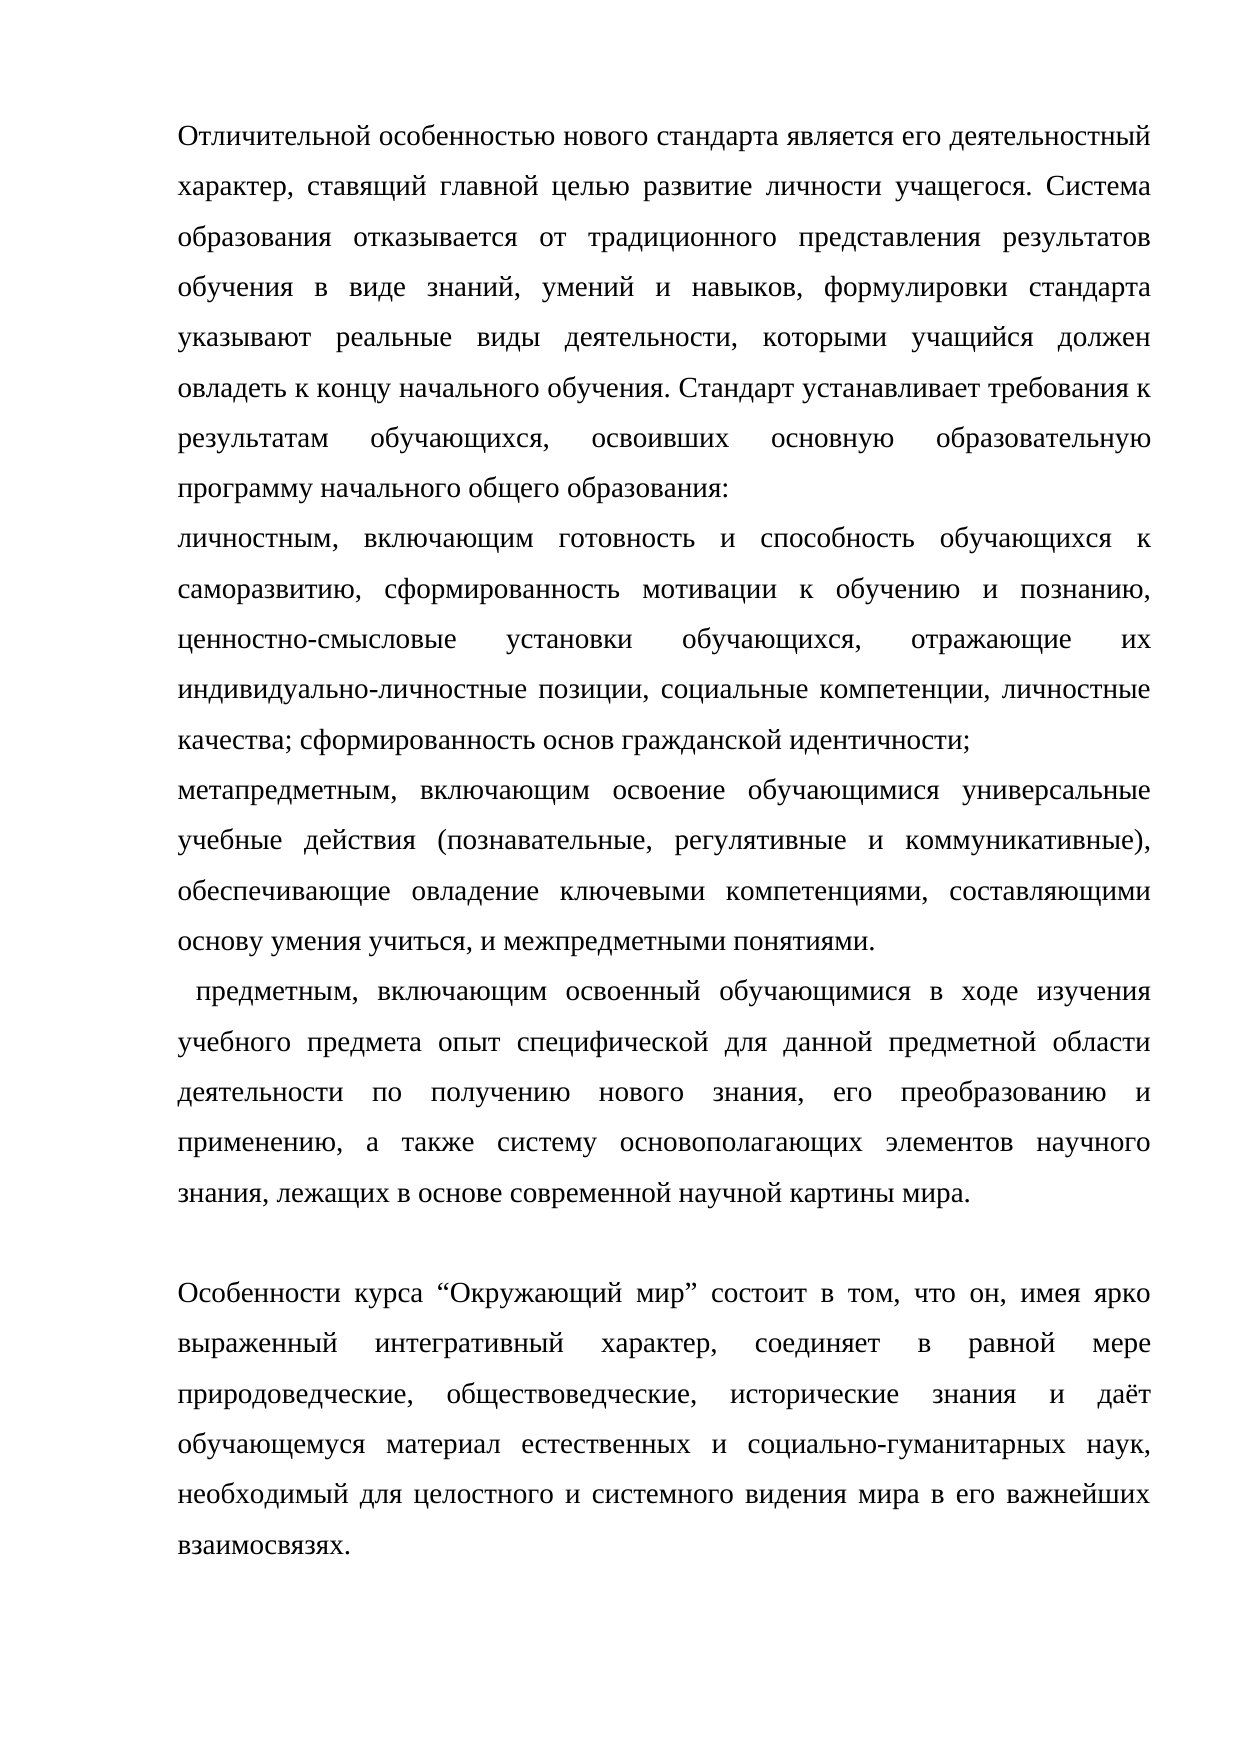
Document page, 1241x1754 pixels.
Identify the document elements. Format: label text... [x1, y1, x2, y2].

text Особенности курса “Окружающий мир” состоит в том, что он, имея ярко выраженный интегративный характер, соединяет в равной мере природоведческие, обществоведческие, исторические знания и даёт обучающемуся материал естественных и социально-гуманитарных наук, необходимый для целостного и системного видения мира в его важнейших взаимосвязях. [177, 1275, 1152, 1560]
text Отличительной особенностью нового стандарта является его деятельностный характер, ставящий главной целью развитие личности учащегося. Система образования отказывается от традиционного представления результатов обучения в виде знаний, умений и навыков, формулировки стандарта указывают реальные виды деятельности, которыми учащийся должен овладеть к концу начального обучения. Стандарт устанавливает требования к результатам обучающихся, освоивших основную образовательную программу начального общего образования: [177, 118, 1152, 504]
text предметным, включающим освоенный обучающимися в ходе изучения учебного предмета опыт специфической для данной предметной области деятельности по получению нового знания, его преобразованию и применению, а также систему основополагающих элементов научного знания, лежащих в основе современной научной картины мира. [177, 973, 1152, 1208]
text личностным, включающим готовность и способность обучающихся к саморазвитию, сформированность мотивации к обучению и познанию, ценностно-смысловые установки обучающихся, отражающие их индивидуально-личностные позиции, социальные компетенции, личностные качества; сформированность основ гражданской идентичности; [177, 521, 1152, 755]
text метапредметным, включающим освоение обучающимися универсальные учебные действия (познавательные, регулятивные и коммуникативные), обеспечивающие овладение ключевыми компетенциями, составляющими основу умения учиться, и межпредметными понятиями. [177, 772, 1152, 957]
